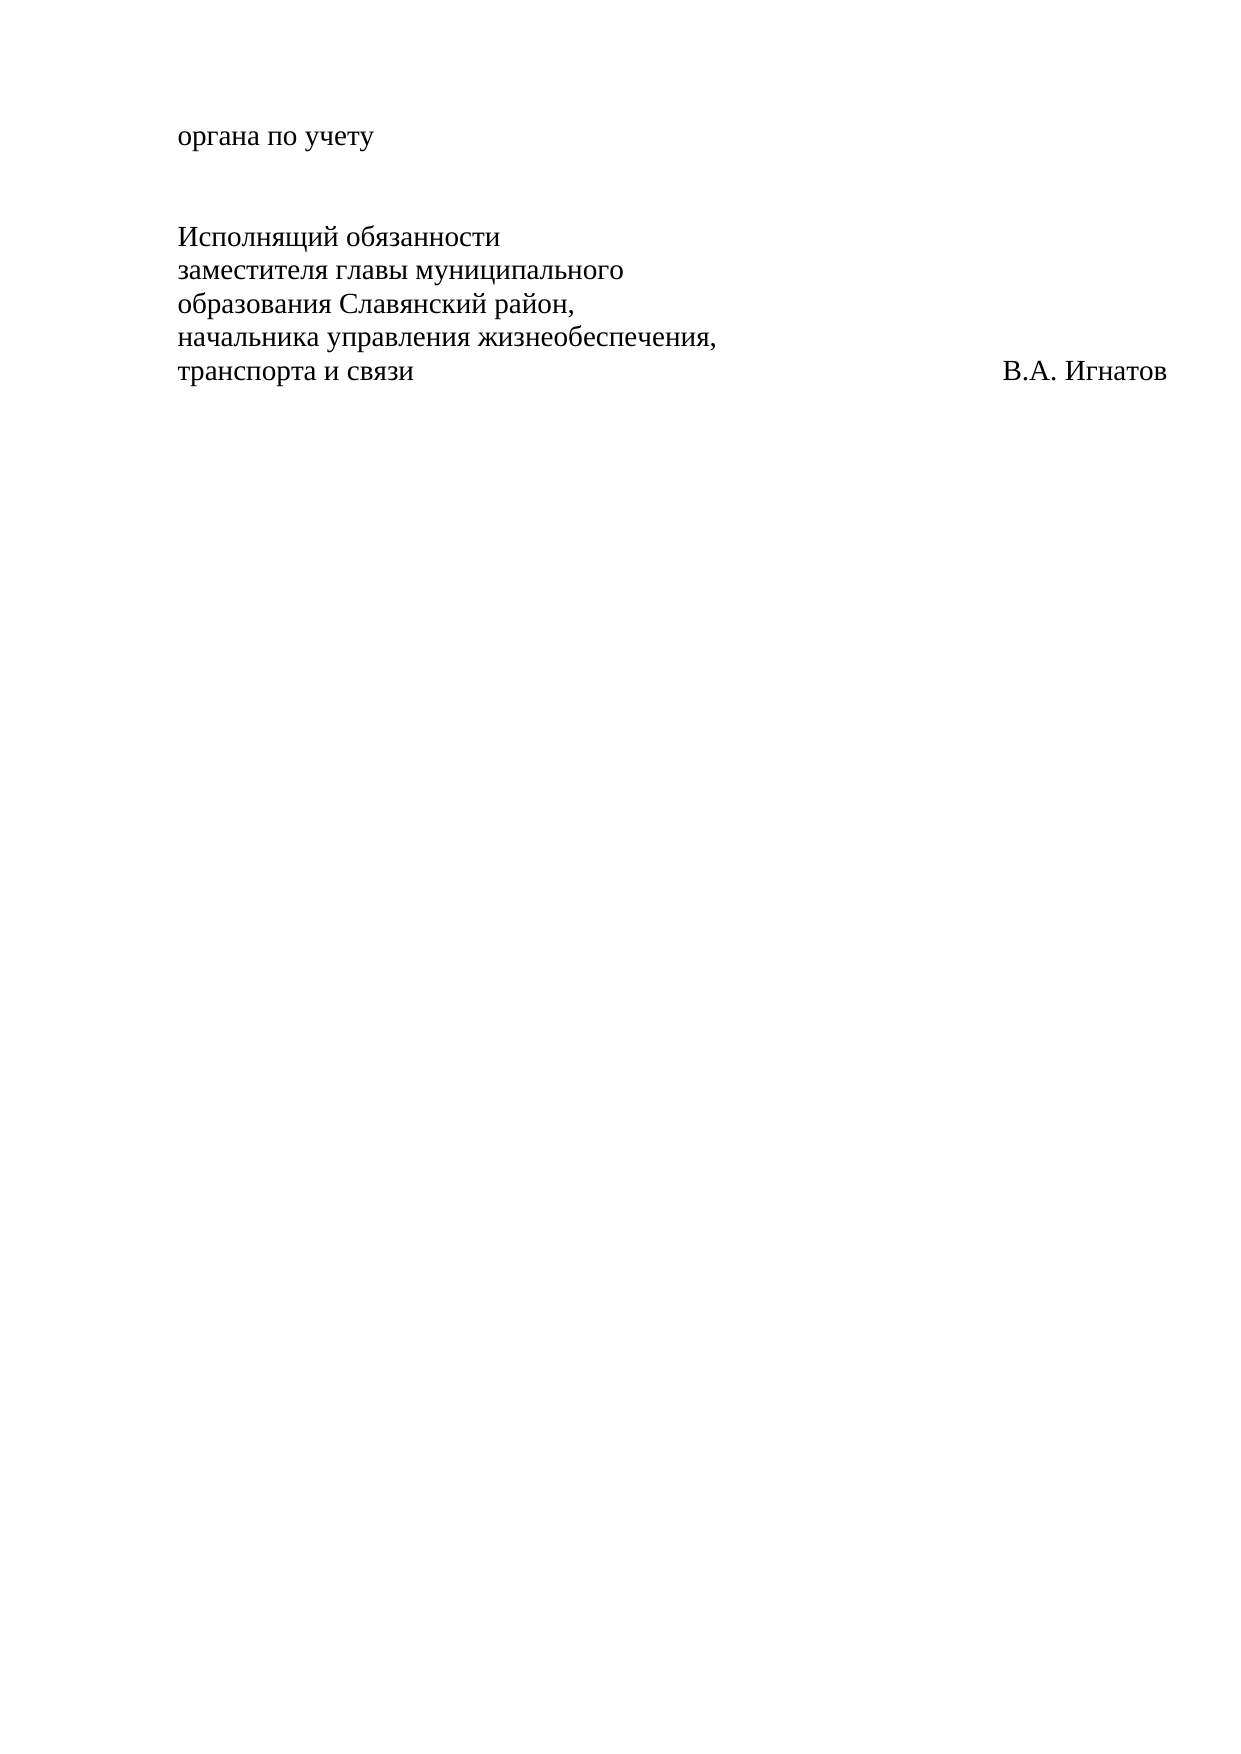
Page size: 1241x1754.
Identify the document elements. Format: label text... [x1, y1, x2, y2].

text транспорта и связи В.А. Игнатов [177, 353, 1181, 386]
text начальника управления жизнеобеспечения, [177, 319, 1181, 353]
text образования Славянский район, [177, 286, 1181, 319]
text органа по учету [177, 118, 1181, 152]
text заместителя главы муниципального [177, 252, 1181, 286]
text Исполнящий обязанности [177, 219, 1181, 252]
